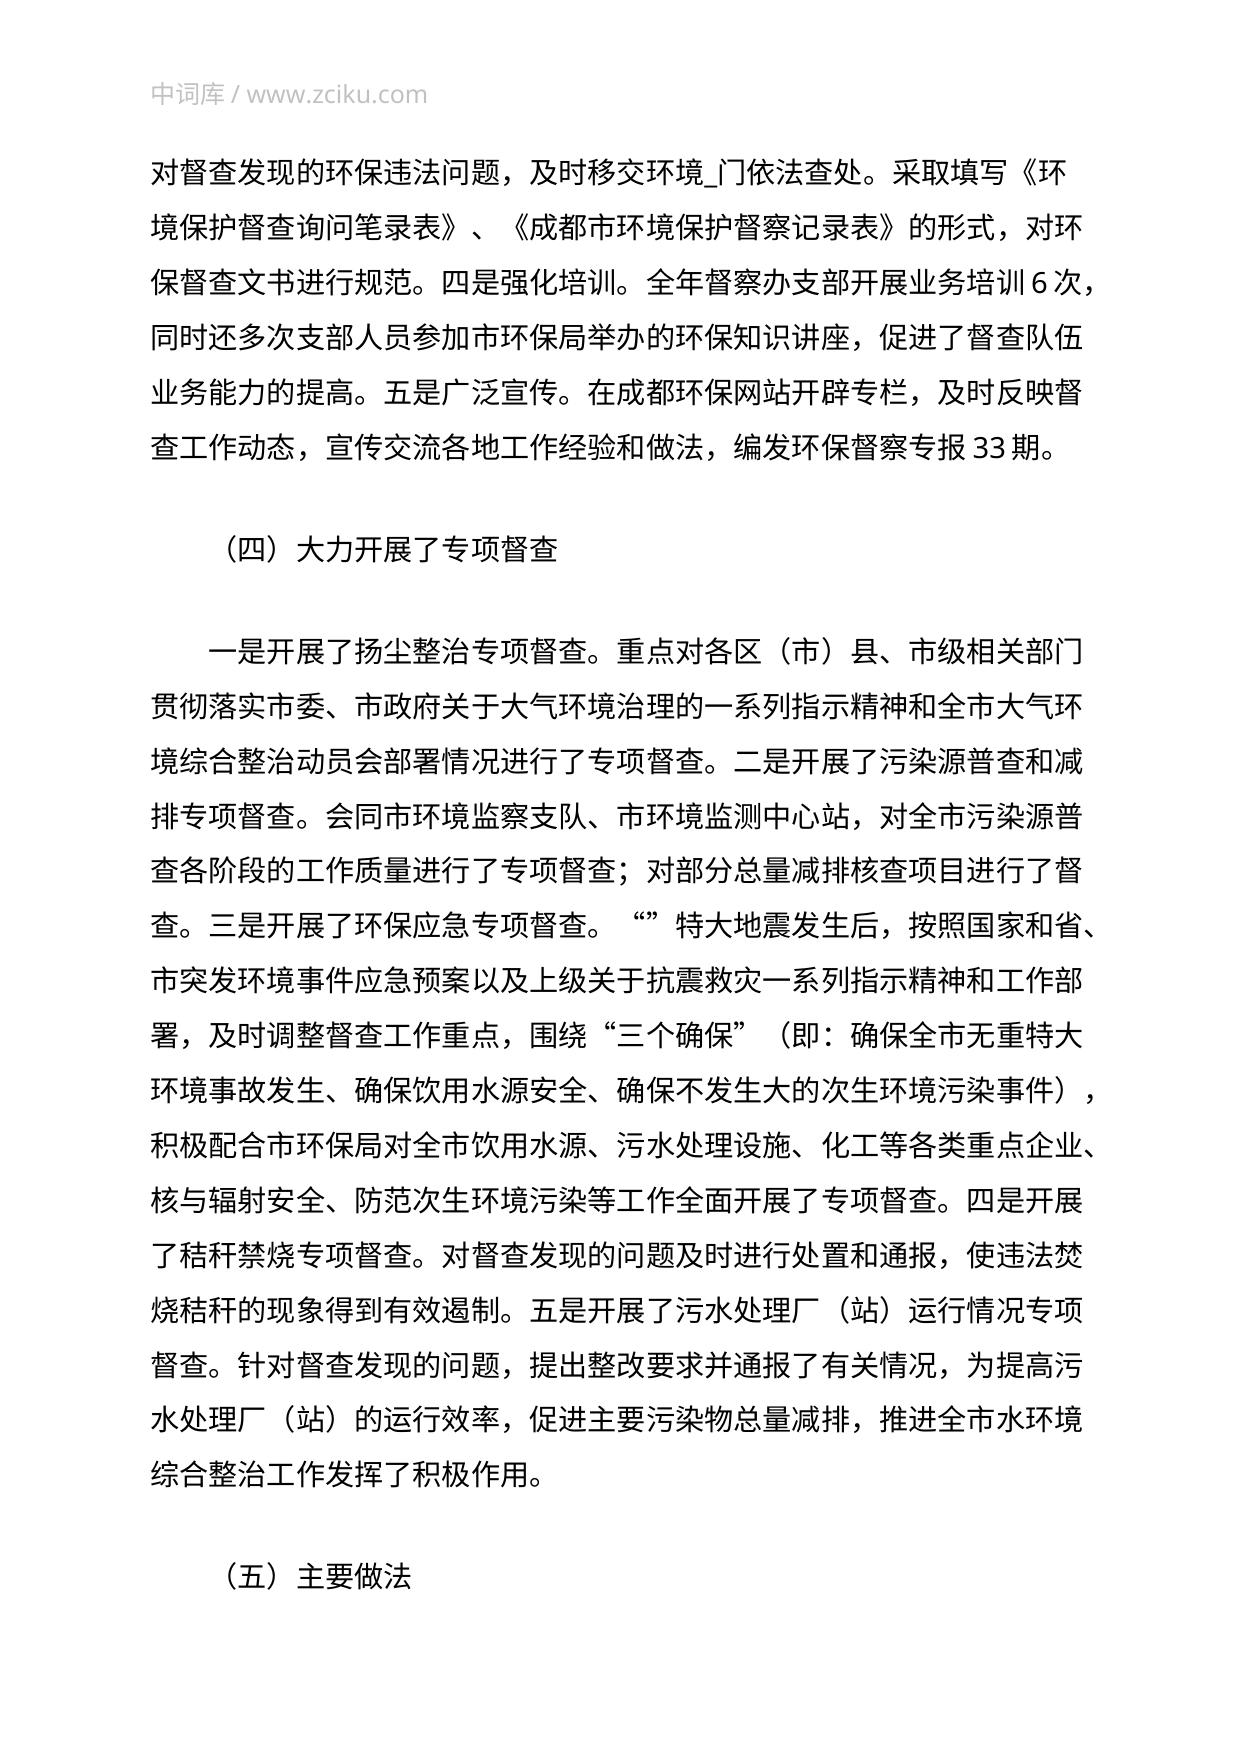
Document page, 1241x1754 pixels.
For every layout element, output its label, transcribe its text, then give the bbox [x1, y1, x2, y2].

text 一是开展了扬尘整治专项督查。重点对各区（市）县、市级相关部门贯彻落实市委、市政府关于大气环境治理的一系列指示精神和全市大气环境综合整治动员会部署情况进行了专项督查。二是开展了污染源普查和减排专项督查。会同市环境监察支队、市环境监测中心站，对全市污染源普查各阶段的工作质量进行了专项督查；对部分总量减排核查项目进行了督查。三是开展了环保应急专项督查。“”特大地震发生后，按照国家和省、市突发环境事件应急预案以及上级关于抗震救灾一系列指示精神和工作部署，及时调整督查工作重点，围绕“三个确保”（即：确保全市无重特大环境事故发生、确保饮用水源安全、确保不发生大的次生环境污染事件），积极配合市环保局对全市饮用水源、污水处理设施、化工等各类重点企业、核与辐射安全、防范次生环境污染等工作全面开展了专项督查。四是开展了秸秆禁烧专项督查。对督查发现的问题及时进行处置和通报，使违法焚烧秸秆的现象得到有效遏制。五是开展了污水处理厂（站）运行情况专项督查。针对督查发现的问题，提出整改要求并通报了有关情况，为提高污水处理厂（站）的运行效率，促进主要污染物总量减排，推进全市水环境综合整治工作发挥了积极作用。 [150, 628, 1090, 1494]
text （五）主要做法 [150, 1554, 1090, 1596]
text （四）大力开展了专项督查 [150, 527, 1090, 569]
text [150, 150, 1090, 467]
